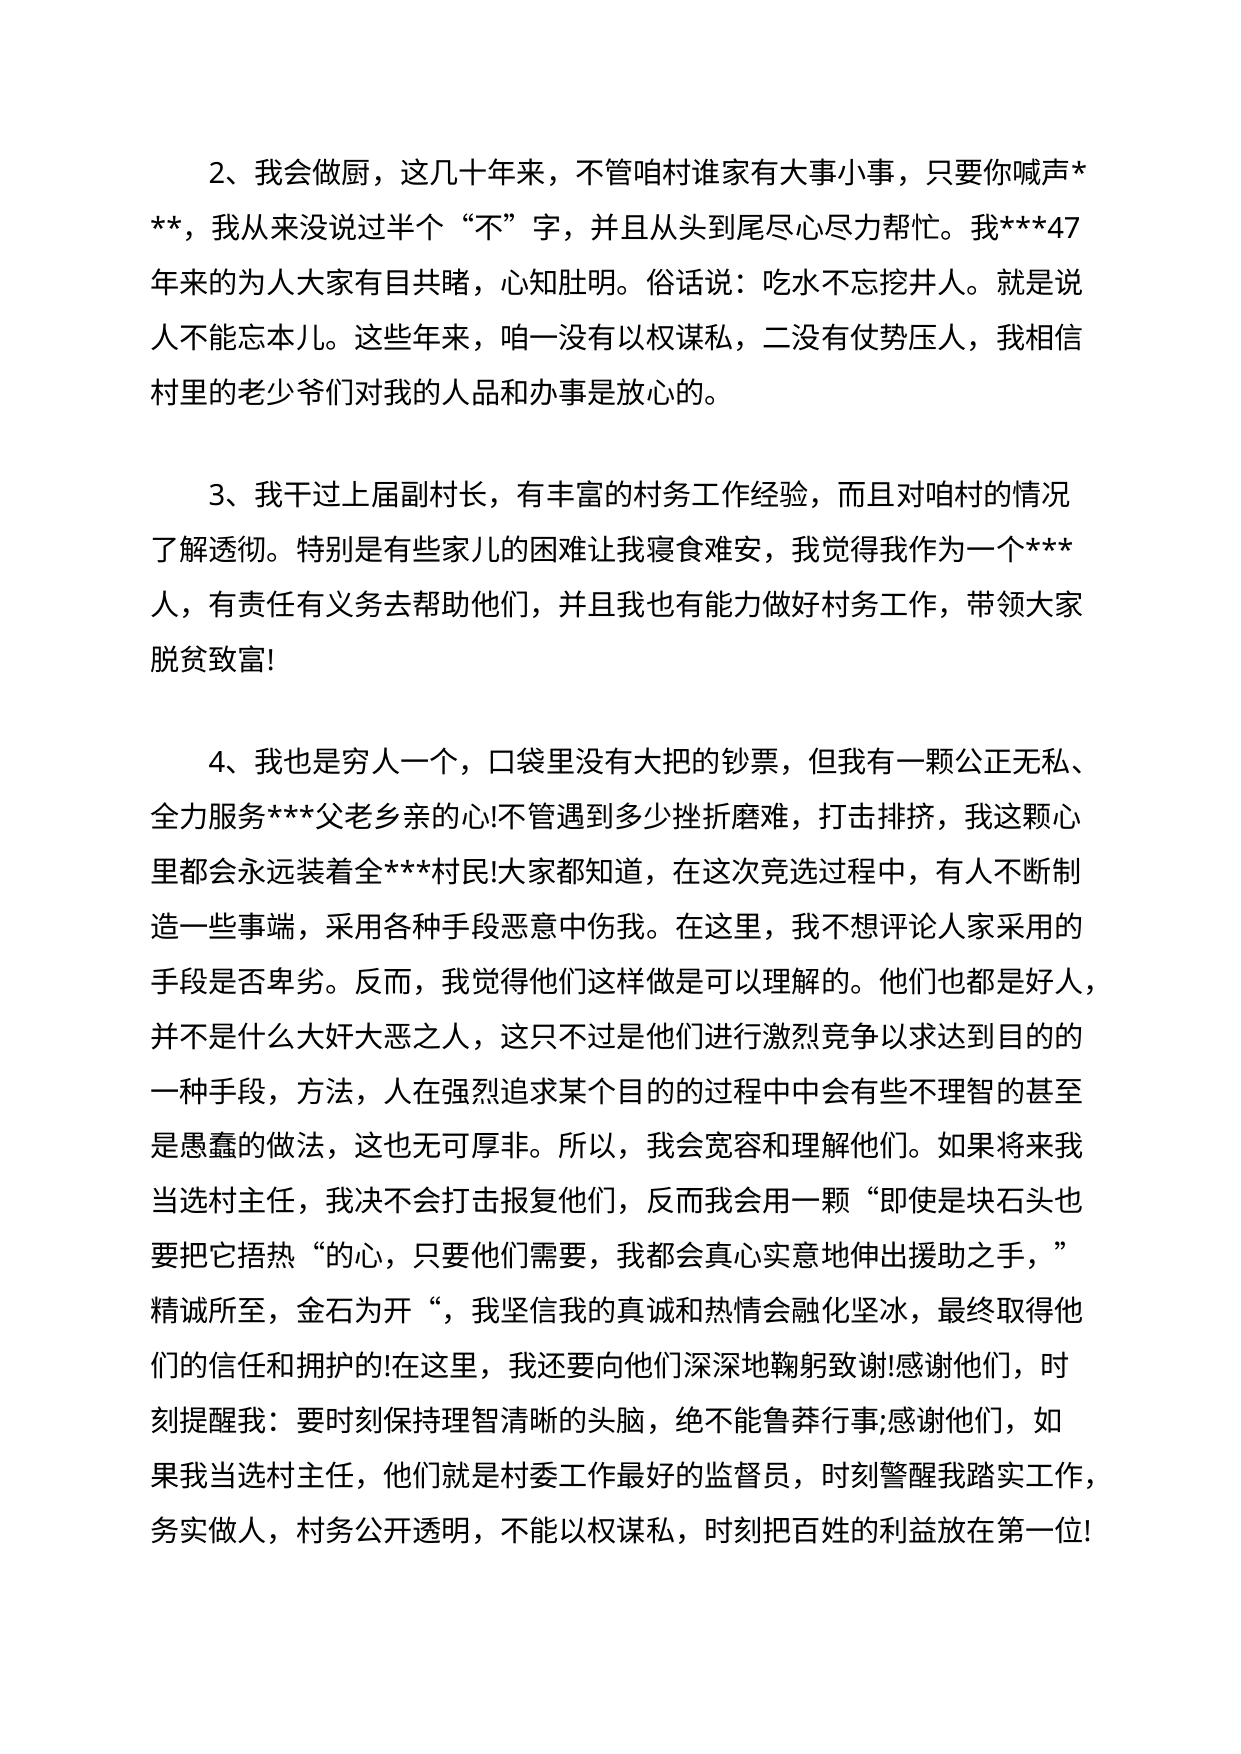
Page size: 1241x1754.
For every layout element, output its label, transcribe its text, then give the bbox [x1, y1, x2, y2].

text 2、我会做厨，这几十年来，不管咱村谁家有大事小事，只要你喊声***，我从来没说过半个“不”字，并且从头到尾尽心尽力帮忙。我***47年来的为人大家有目共睹，心知肚明。俗话说：吃水不忘挖井人。就是说人不能忘本儿。这些年来，咱一没有以权谋私，二没有仗势压人，我相信村里的老少爷们对我的人品和办事是放心的。 [150, 150, 1090, 412]
text 3、我干过上届副村长，有丰富的村务工作经验，而且对咱村的情况了解透彻。特别是有些家儿的困难让我寝食难安，我觉得我作为一个***人，有责任有义务去帮助他们，并且我也有能力做好村务工作，带领大家脱贫致富! [150, 472, 1090, 679]
text 4、我也是穷人一个，口袋里没有大把的钞票，但我有一颗公正无私、全力服务***父老乡亲的心!不管遇到多少挫折磨难，打击排挤，我这颗心里都会永远装着全***村民!大家都知道，在这次竞选过程中，有人不断制造一些事端，采用各种手段恶意中伤我。在这里，我不想评论人家采用的手段是否卑劣。反而，我觉得他们这样做是可以理解的。他们也都是好人，并不是什么大奸大恶之人，这只不过是他们进行激烈竞争以求达到目的的一种手段，方法，人在强烈追求某个目的的过程中中会有些不理智的甚至是愚蠢的做法，这也无可厚非。所以，我会宽容和理解他们。如果将来我当选村主任，我决不会打击报复他们，反而我会用一颗“即使是块石头也要把它捂热“的心，只要他们需要，我都会真心实意地伸出援助之手，”精诚所至，金石为开“，我坚信我的真诚和热情会融化坚冰，最终取得他们的信任和拥护的!在这里，我还要向他们深深地鞠躬致谢!感谢他们，时刻提醒我：要时刻保持理智清晰的头脑，绝不能鲁莽行事;感谢他们，如果我当选村主任，他们就是村委工作最好的监督员，时刻警醒我踏实工作，务实做人，村务公开透明，不能以权谋私，时刻把百姓的利益放在第一位! [150, 738, 1090, 1550]
